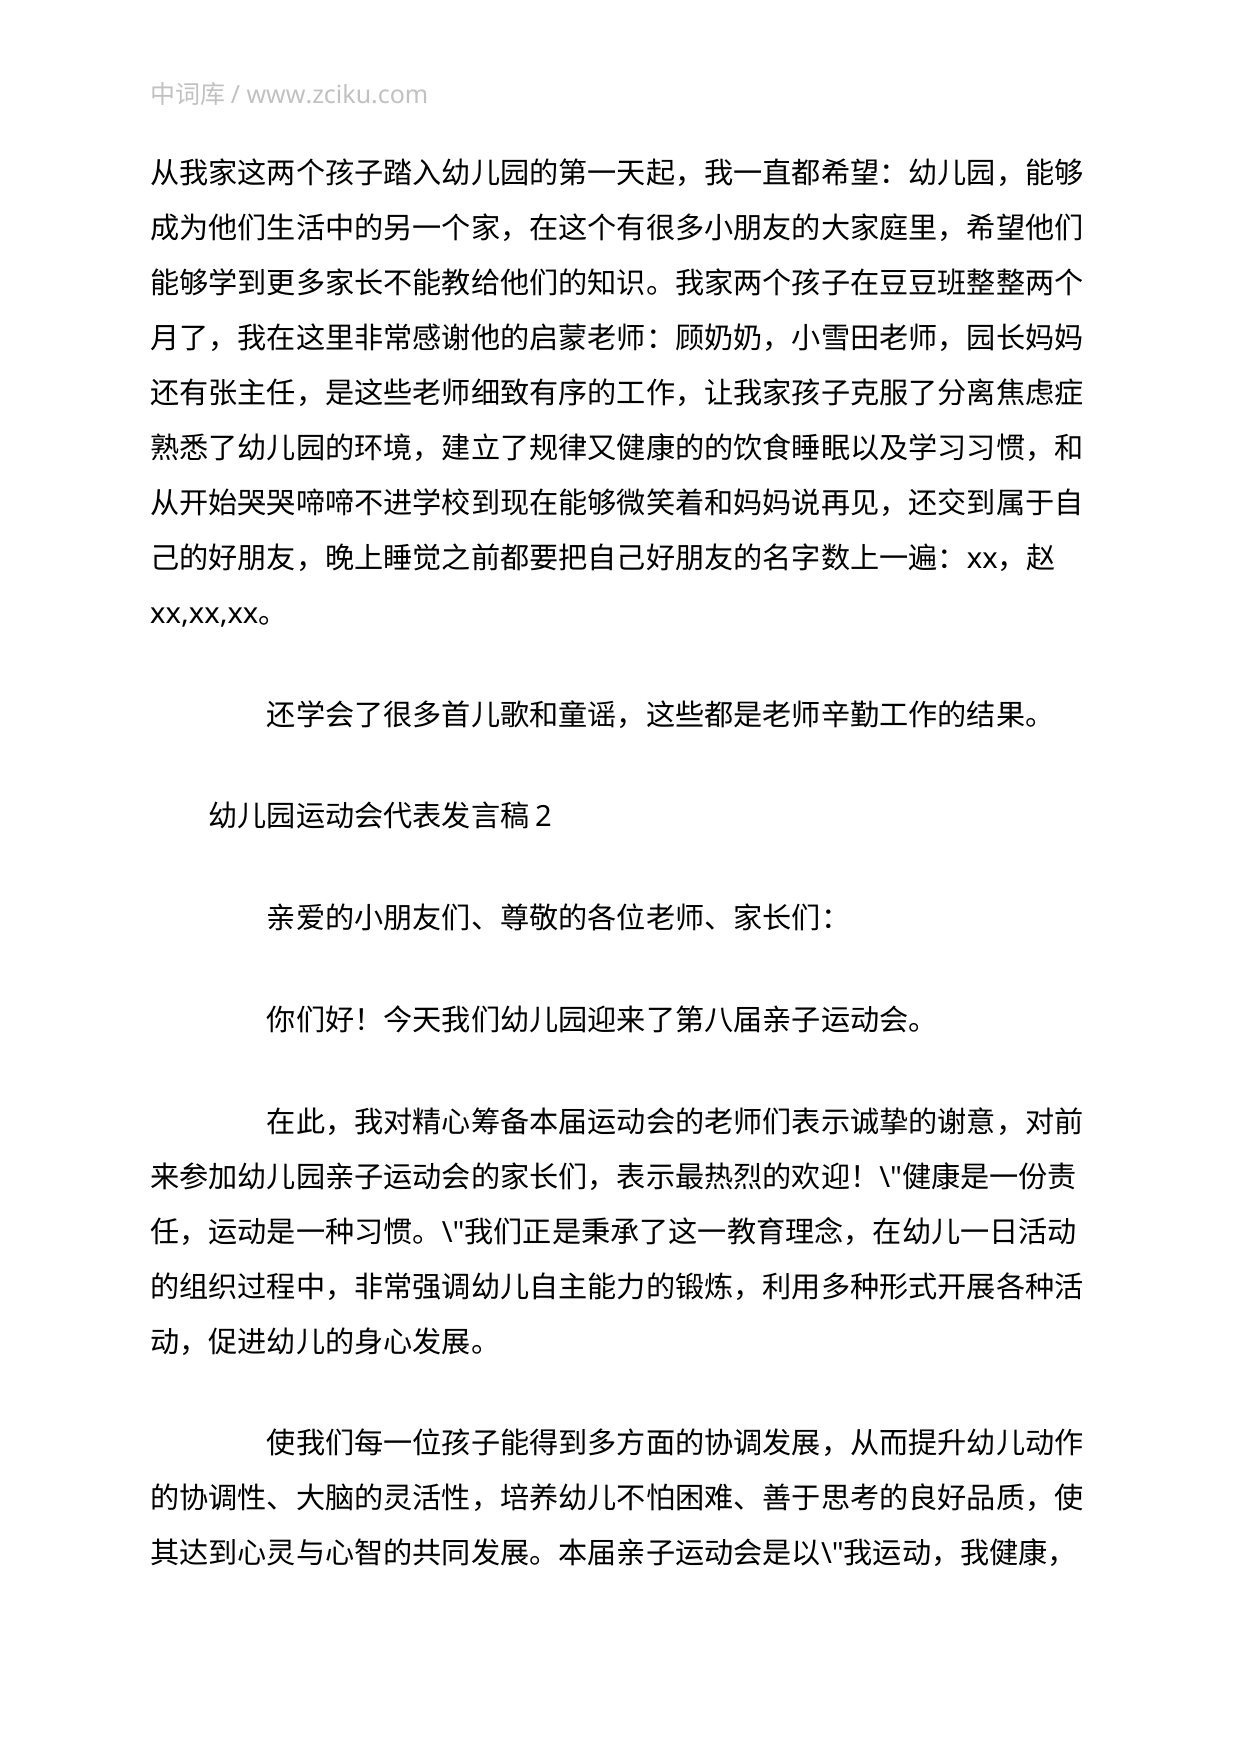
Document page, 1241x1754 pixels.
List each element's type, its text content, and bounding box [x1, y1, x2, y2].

text 亲爱的小朋友们、尊敬的各位老师、家长们： [150, 895, 1090, 937]
text 在此，我对精心筹备本届运动会的老师们表示诚挚的谢意，对前来参加幼儿园亲子运动会的家长们，表示最热烈的欢迎！\"健康是一份责任，运动是一种习惯。\"我们正是秉承了这一教育理念，在幼儿一日活动的组织过程中，非常强调幼儿自主能力的锻炼，利用多种形式开展各种活动，促进幼儿的身心发展。 [150, 1098, 1090, 1361]
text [150, 150, 1090, 632]
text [150, 1420, 1090, 1572]
text 你们好！今天我们幼儿园迎来了第八届亲子运动会。 [150, 997, 1090, 1039]
text 幼儿园运动会代表发言稿2 [150, 793, 1090, 835]
text 还学会了很多首儿歌和童谣，这些都是老师辛勤工作的结果。 [150, 691, 1090, 733]
